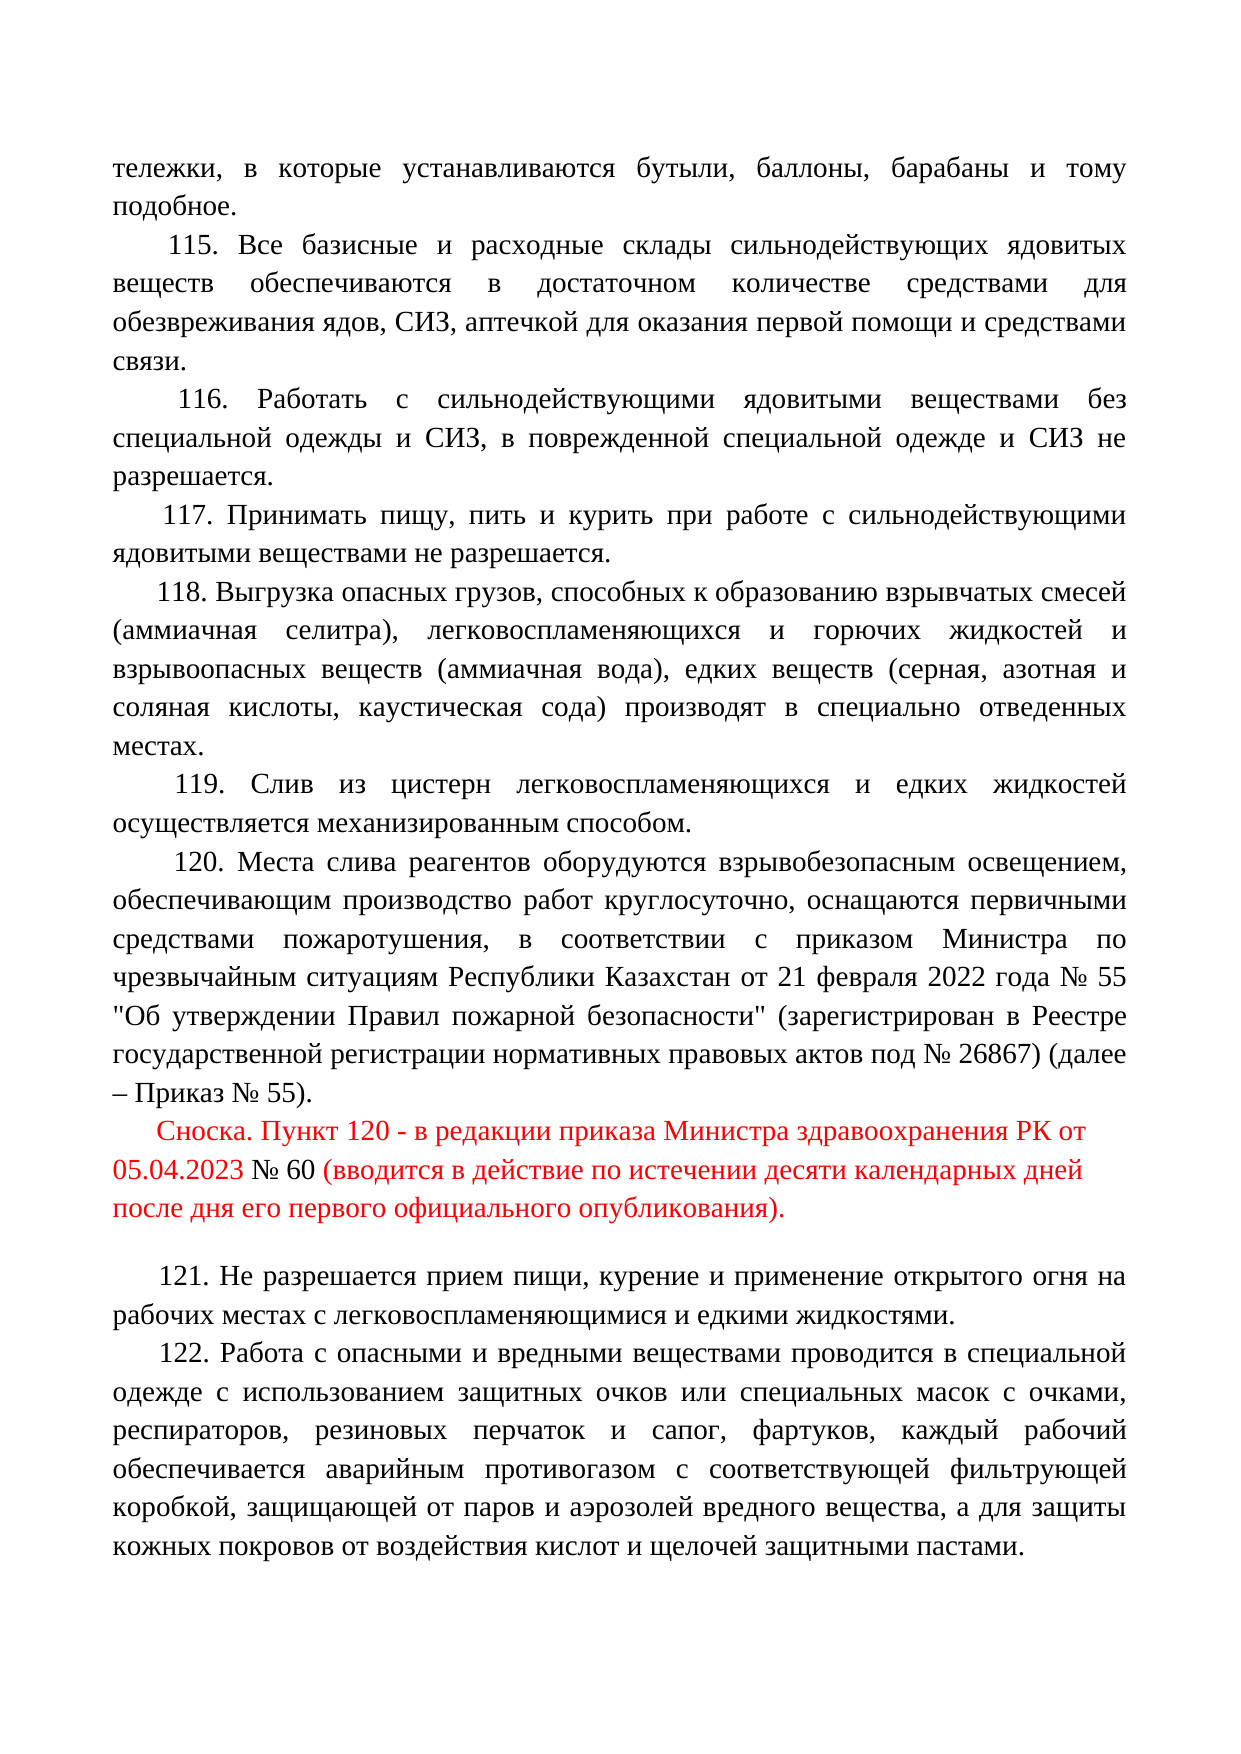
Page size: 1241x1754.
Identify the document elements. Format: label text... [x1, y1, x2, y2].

text 119. Слив из цистерн легковоспламеняющихся и едких жидкостей осуществляется механизированным способом. [112, 767, 1128, 839]
text Сноска. Пункт 120 - в редакции приказа Министра здравоохранения РК от 05.04.2023 № 60 (вводится в действие по истечении десяти календарных дней после дня его первого официального опубликования). [112, 1113, 1128, 1254]
text 115. Все базисные и расходные склады сильнодействующих ядовитых веществ обеспечиваются в достаточном количестве средствами для обезвреживания ядов, СИЗ, аптечкой для оказания первой помощи и средствами связи. [112, 227, 1128, 376]
text 121. Не разрешается прием пищи, курение и применение открытого огня на рабочих местах с легковоспламеняющимися и едкими жидкостями. [112, 1258, 1128, 1330]
text 118. Выгрузка опасных грузов, способных к образованию взрывчатых смесей (аммиачная селитра), легковоспламеняющихся и горючих жидкостей и взрывоопасных веществ (аммиачная вода), едких веществ (серная, азотная и соляная кислоты, каустическая сода) производят в специально отведенных местах. [112, 574, 1128, 762]
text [112, 150, 1128, 222]
text 116. Работать с сильнодействующими ядовитыми веществами без специальной одежды и СИЗ, в поврежденной специальной одежде и СИЗ не разрешается. [112, 381, 1128, 492]
text 122. Работа с опасными и вредными веществами проводится в специальной одежде с использованием защитных очков или специальных масок с очками, респираторов, резиновых перчаток и сапог, фартуков, каждый рабочий обеспечивается аварийным противогазом с соответствующей фильтрующей коробкой, защищающей от паров и аэрозолей вредного вещества, а для защиты кожных покровов от воздействия кислот и щелочей защитными пастами. [112, 1335, 1128, 1562]
text 120. Места слива реагентов оборудуются взрывобезопасным освещением, обеспечивающим производство работ круглосуточно, оснащаются первичными средствами пожаротушения, в соответствии с приказом Министра по чрезвычайным ситуациям Республики Казахстан от 21 февраля 2022 года № 55 "Об утверждении Правил пожарной безопасности" (зарегистрирован в Реестре государственной регистрации нормативных правовых актов под № 26867) (далее – Приказ № 55). [112, 844, 1128, 1108]
text 117. Принимать пищу, пить и курить при работе с сильнодействующими ядовитыми веществами не разрешается. [112, 497, 1128, 569]
